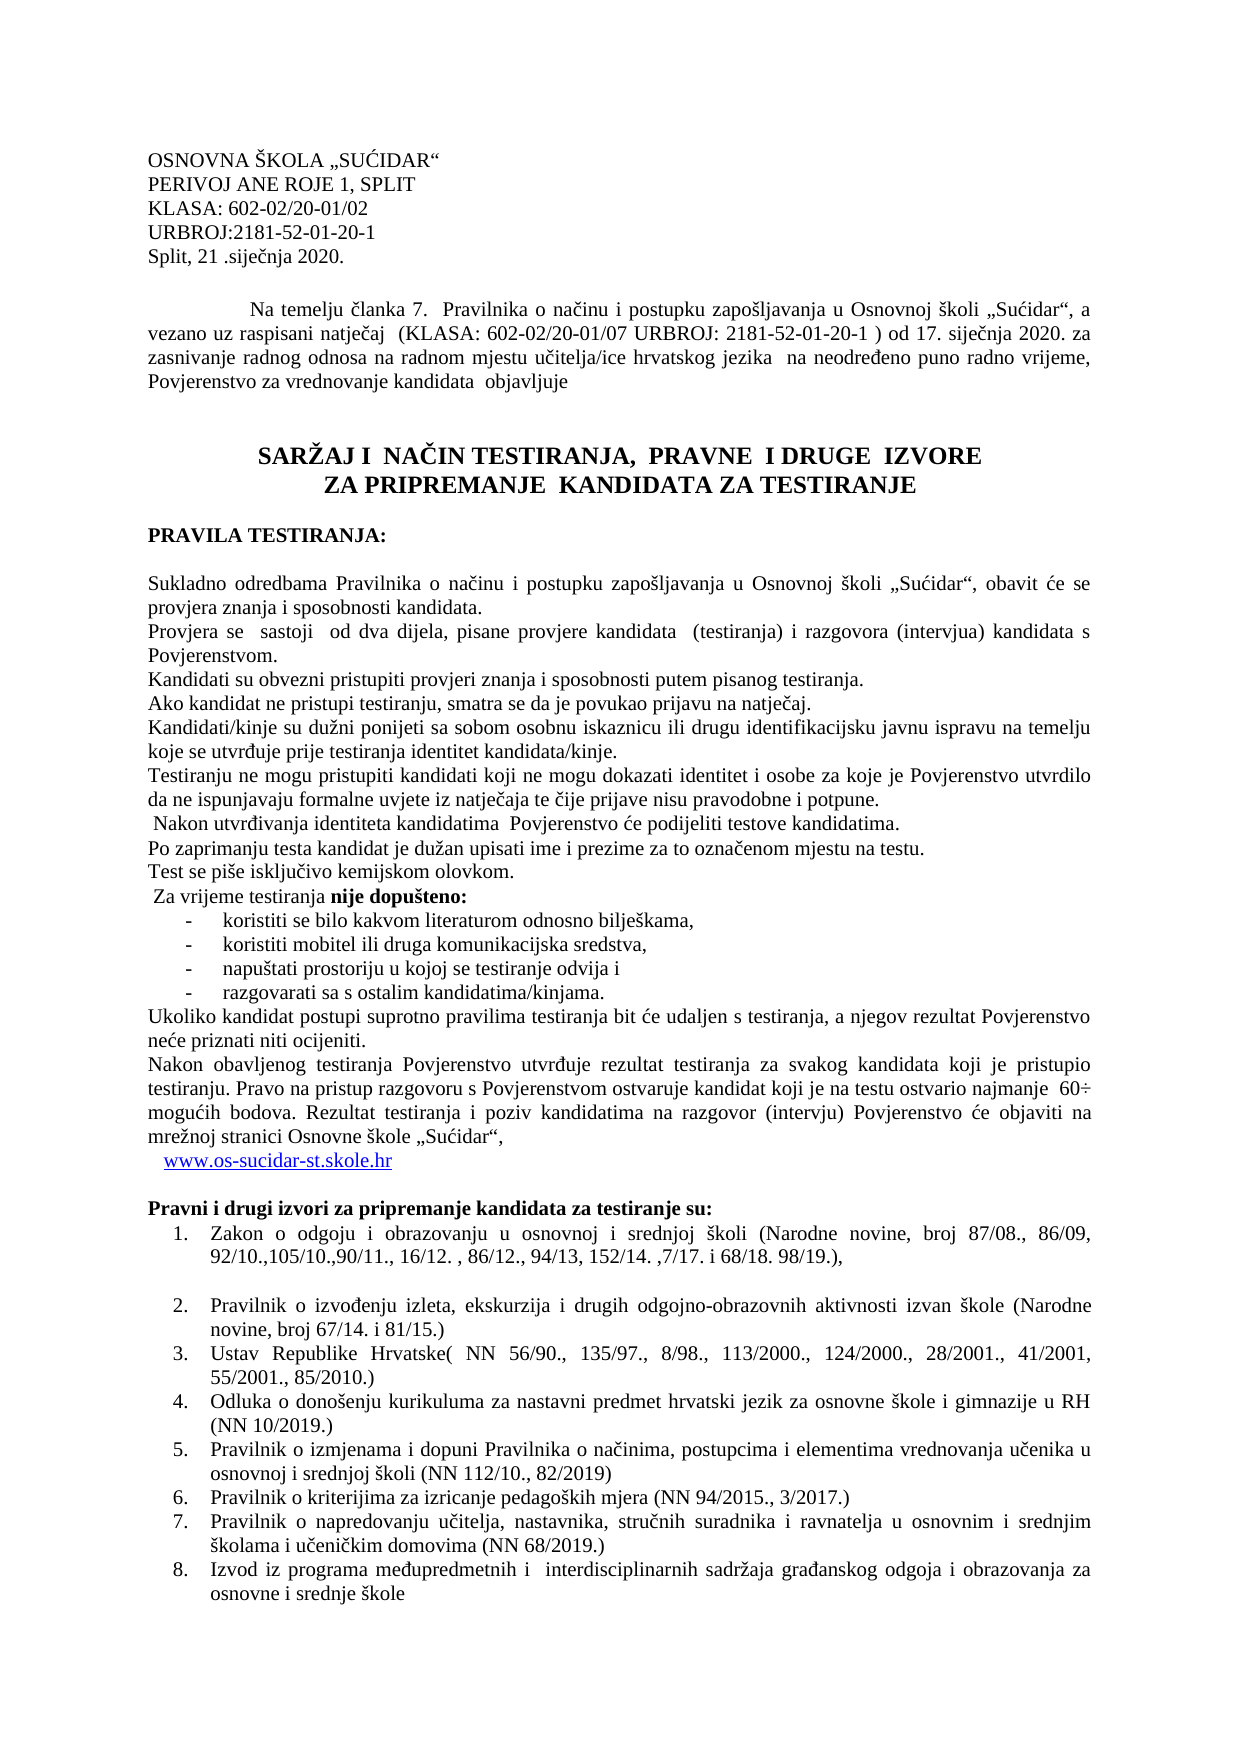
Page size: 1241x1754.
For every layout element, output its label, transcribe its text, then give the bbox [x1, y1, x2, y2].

list Pravilnik o izmjenama i dopuni Pravilnika o načinima, postupcima i elementima vrednovanja učenika u osnovnoj i srednjoj školi (NN 112/10., 82/2019) [173, 1437, 1093, 1485]
text OSNOVNA ŠKOLA „SUĆIDAR“ [148, 148, 1093, 172]
text Ukoliko kandidat postupi suprotno pravilima testiranja bit će udaljen s testiranja, a njegov rezultat Povjerenstvo neće priznati niti ocijeniti. [148, 1004, 1093, 1052]
text Sukladno odredbama Pravilnika o načinu i postupku zapošljavanja u Osnovnoj školi „Sućidar“, obavit će se provjera znanja i sposobnosti kandidata. [148, 571, 1093, 619]
list napuštati prostoriju u kojoj se testiranje odvija i [185, 956, 1093, 980]
list Zakon o odgoju i obrazovanju u osnovnoj i srednjoj školi (Narodne novine, broj 87/08., 86/09, 92/10.,105/10.,90/11., 16/12. , 86/12., 94/13, 152/14. ,7/17. i 68/18. 98/19.), [173, 1220, 1093, 1268]
text Test se piše isključivo kemijskom olovkom. [148, 859, 1093, 883]
text Ako kandidat ne pristupi testiranju, smatra se da je povukao prijavu na natječaj. [148, 691, 1093, 715]
list Odluka o donošenju kurikuluma za nastavni predmet hrvatski jezik za osnovne škole i gimnazije u RH (NN 10/2019.) [173, 1389, 1093, 1437]
text URBROJ:2181-52-01-20-1 [148, 220, 1093, 244]
text KLASA: 602-02/20-01/02 [148, 196, 1093, 220]
text ZA PRIPREMANJE KANDIDATA ZA TESTIRANJE [148, 470, 1093, 498]
list Pravilnik o kriterijima za izricanje pedagoških mjera (NN 94/2015., 3/2017.) [173, 1485, 1093, 1509]
text Nakon utvrđivanja identiteta kandidatima Povjerenstvo će podijeliti testove kandidatima. [148, 811, 1093, 835]
text Pravni i drugi izvori za pripremanje kandidata za testiranje su: [148, 1196, 1093, 1220]
list razgovarati sa s ostalim kandidatima/kinjama. [185, 980, 1093, 1004]
list Pravilnik o izvođenju izleta, ekskurzija i drugih odgojno-obrazovnih aktivnosti izvan škole (Narodne novine, broj 67/14. i 81/15.) [173, 1293, 1093, 1341]
text Nakon obavljenog testiranja Povjerenstvo utvrđuje rezultat testiranja za svakog kandidata koji je pristupio testiranju. Pravo na pristup razgovoru s Povjerenstvom ostvaruje kandidat koji je na testu ostvario najmanje 60÷ mogućih bodova. Rezultat testiranja i poziv kandidatima na razgovor (intervju) Povjerenstvo će objaviti na mrežnoj stranici Osnovne škole „Sućidar“, [148, 1052, 1093, 1148]
list koristiti se bilo kakvom literaturom odnosno bilješkama, [185, 908, 1093, 932]
text Testiranju ne mogu pristupiti kandidati koji ne mogu dokazati identitet i osobe za koje je Povjerenstvo utvrdilo da ne ispunjavaju formalne uvjete iz natječaja te čije prijave nisu pravodobne i potpune. [148, 763, 1093, 811]
list Ustav Republike Hrvatske( NN 56/90., 135/97., 8/98., 113/2000., 124/2000., 28/2001., 41/2001, 55/2001., 85/2010.) [173, 1341, 1093, 1389]
text SARŽAJ I NAČIN TESTIRANJA, PRAVNE I DRUGE IZVORE [148, 441, 1093, 470]
text Kandidati su obvezni pristupiti provjeri znanja i sposobnosti putem pisanog testiranja. [148, 667, 1093, 691]
list Pravilnik o napredovanju učitelja, nastavnika, stručnih suradnika i ravnatelja u osnovnim i srednjim školama i učeničkim domovima (NN 68/2019.) [173, 1509, 1093, 1557]
text Provjera se sastoji od dva dijela, pisane provjere kandidata (testiranja) i razgovora (intervjua) kandidata s Povjerenstvom. [148, 619, 1093, 667]
text Po zaprimanju testa kandidat je dužan upisati ime i prezime za to označenom mjestu na testu. [148, 835, 1093, 859]
list Izvod iz programa međupredmetnih i interdisciplinarnih sadržaja građanskog odgoja i obrazovanja za osnovne i srednje škole [173, 1557, 1093, 1605]
text PRAVILA TESTIRANJA: [148, 523, 1093, 547]
text PERIVOJ ANE ROJE 1, SPLIT [148, 172, 1093, 196]
text www.os-sucidar-st.skole.hr [148, 1148, 1093, 1172]
text Split, 21 .siječnja 2020. [148, 244, 1093, 268]
list koristiti mobitel ili druga komunikacijska sredstva, [185, 932, 1093, 956]
text Kandidati/kinje su dužni ponijeti sa sobom osobnu iskaznicu ili drugu identifikacijsku javnu ispravu na temelju koje se utvrđuje prije testiranja identitet kandidata/kinje. [148, 715, 1093, 763]
text Na temelju članka 7. Pravilnika o načinu i postupku zapošljavanja u Osnovnoj školi „Sućidar“, a vezano uz raspisani natječaj (KLASA: 602-02/20-01/07 URBROJ: 2181-52-01-20-1 ) od 17. siječnja 2020. za zasnivanje radnog odnosa na radnom mjestu učitelja/ice hrvatskog jezika na neodređeno puno radno vrijeme, Povjerenstvo za vrednovanje kandidata objavljuje [148, 297, 1093, 393]
text Za vrijeme testiranja nije dopušteno: [148, 883, 1093, 908]
